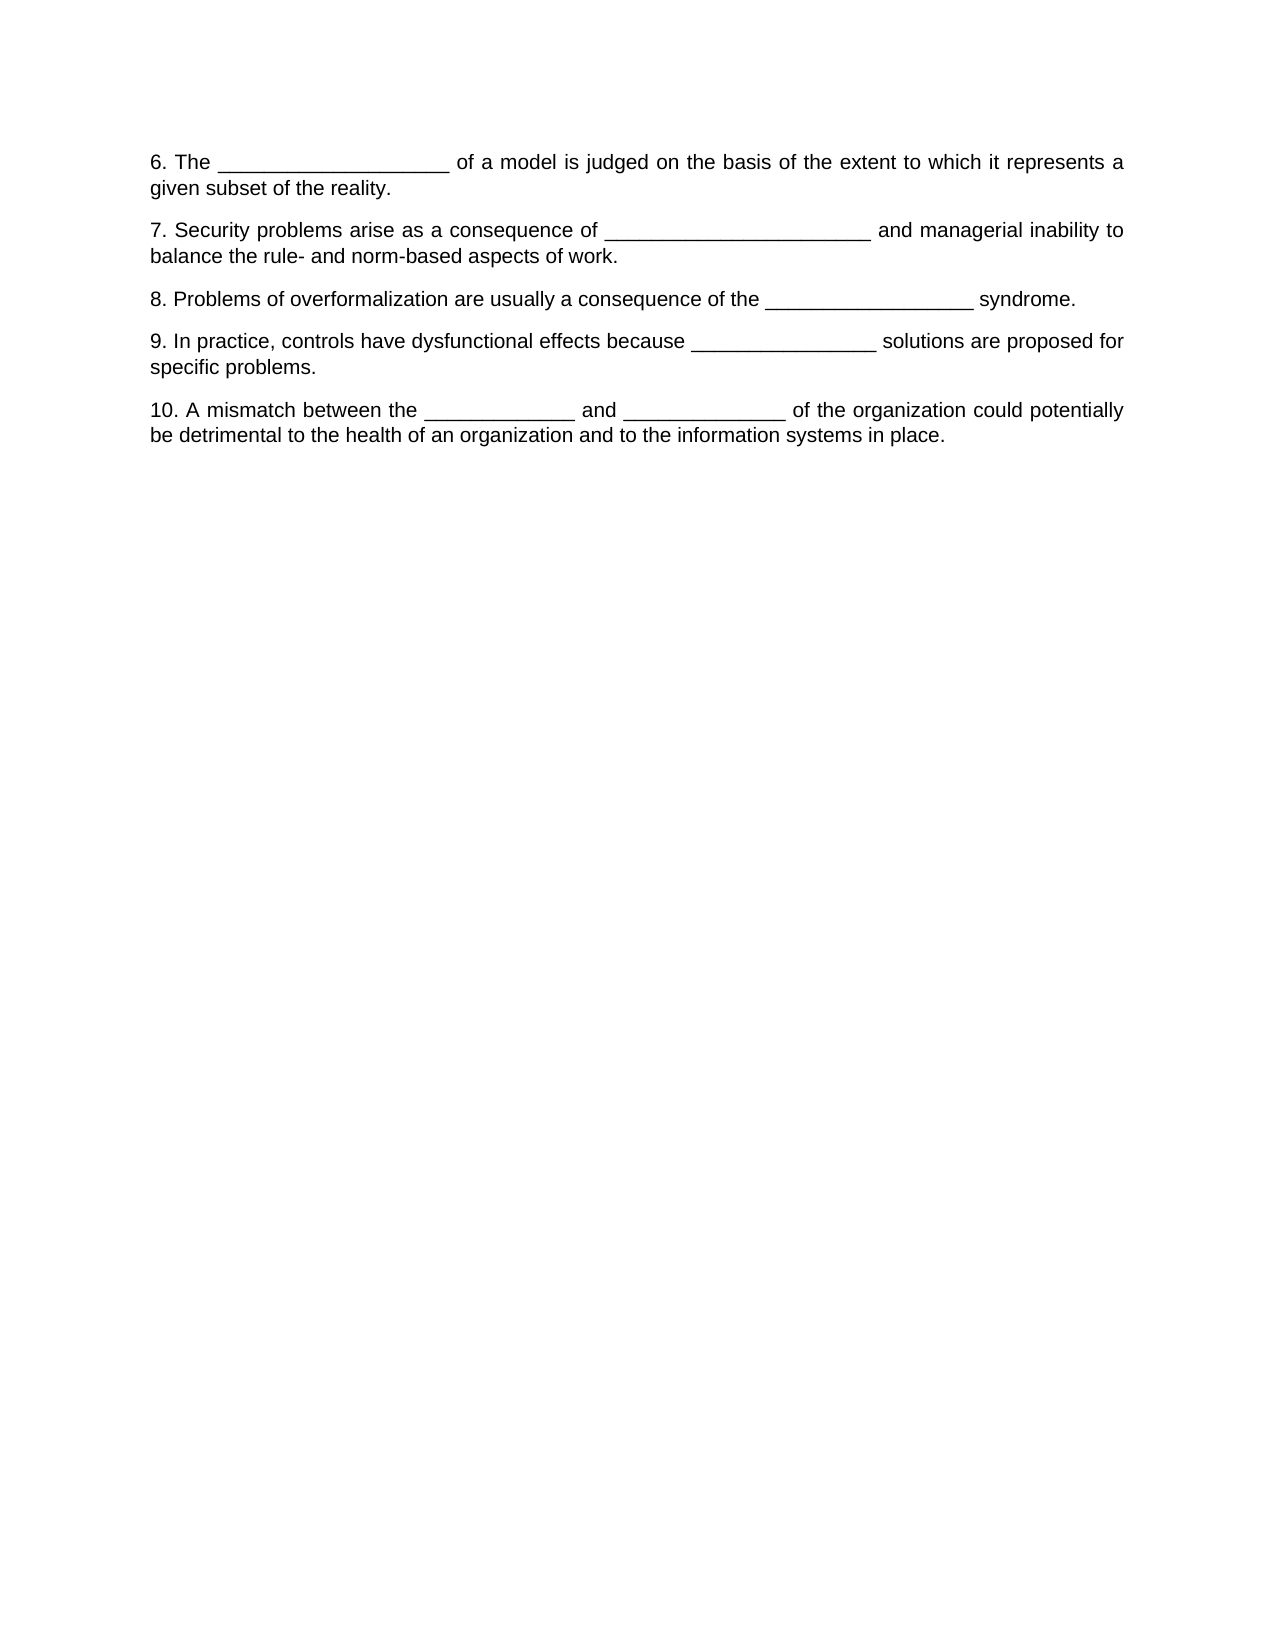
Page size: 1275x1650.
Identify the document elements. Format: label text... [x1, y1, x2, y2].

text 7. Security problems arise as a consequence of _______________________ and managerial inability to balance the rule- and norm-based aspects of work. [150, 218, 1125, 268]
text 10. A mismatch between the _____________ and ______________ of the organization could potentially be detrimental to the health of an organization and to the information systems in place. [150, 397, 1125, 447]
text 8. Problems of overformalization are usually a consequence of the __________________ syndrome. [150, 287, 1125, 311]
text 9. In practice, controls have dysfunctional effects because ________________ solutions are proposed for specific problems. [150, 329, 1125, 379]
text 6. The ____________________ of a model is judged on the basis of the extent to which it represents a given subset of the reality. [150, 150, 1125, 200]
